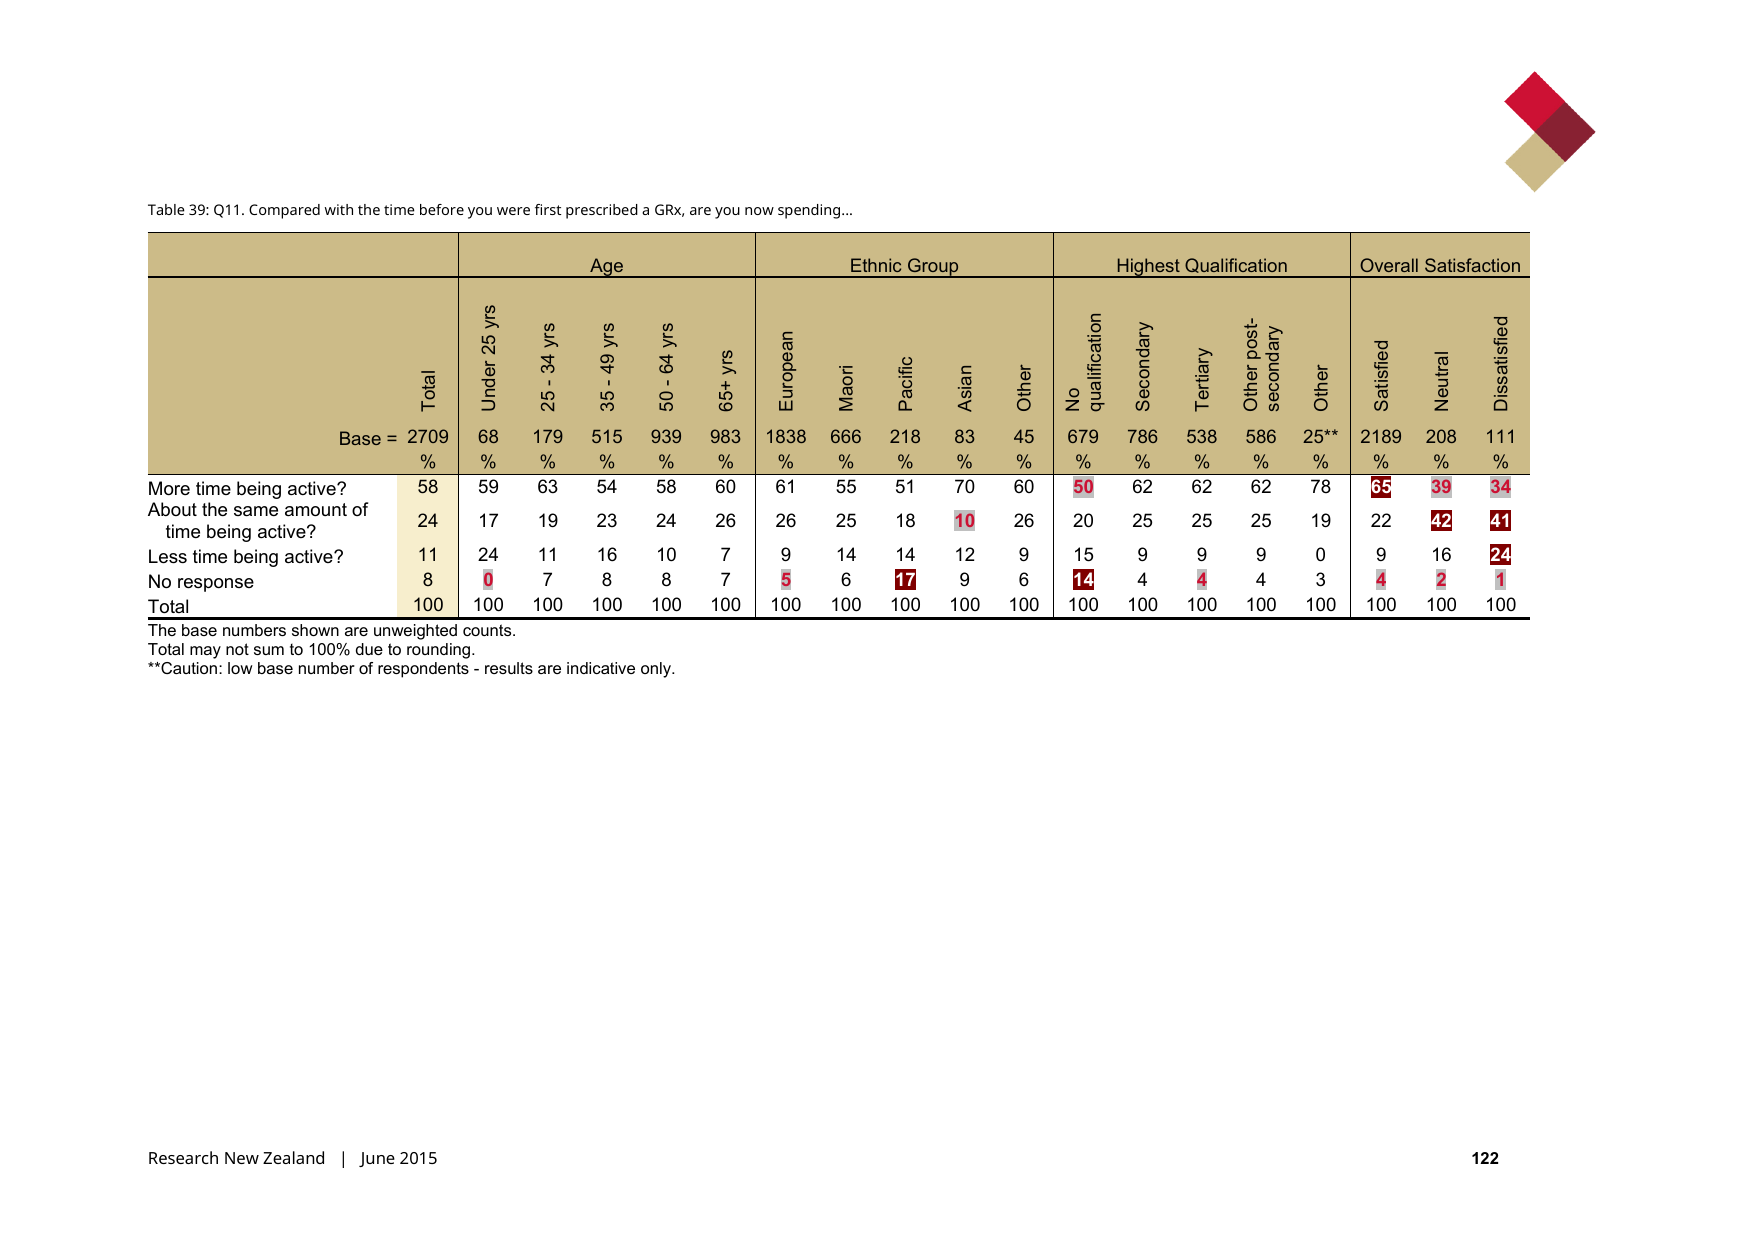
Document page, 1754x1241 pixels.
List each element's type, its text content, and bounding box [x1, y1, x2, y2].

picture [1498, 70, 1600, 195]
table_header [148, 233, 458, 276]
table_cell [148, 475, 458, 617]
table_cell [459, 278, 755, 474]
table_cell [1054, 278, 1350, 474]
text The base numbers shown are unweighted counts. [148, 620, 1515, 639]
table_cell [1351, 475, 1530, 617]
text **Caution: low base number of respondents - results are indicative only. [148, 659, 1515, 678]
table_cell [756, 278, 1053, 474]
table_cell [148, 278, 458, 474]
text Table 39: Q11. Compared with the time before you were first prescribed a GRx, are you now spending... [148, 195, 1515, 220]
text Total may not sum to 100% due to rounding. [148, 639, 1515, 659]
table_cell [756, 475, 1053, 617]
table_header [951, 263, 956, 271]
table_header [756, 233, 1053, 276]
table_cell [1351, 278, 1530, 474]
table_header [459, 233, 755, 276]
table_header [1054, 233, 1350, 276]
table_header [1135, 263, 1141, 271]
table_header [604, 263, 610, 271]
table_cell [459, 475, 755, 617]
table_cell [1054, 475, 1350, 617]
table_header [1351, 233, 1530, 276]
